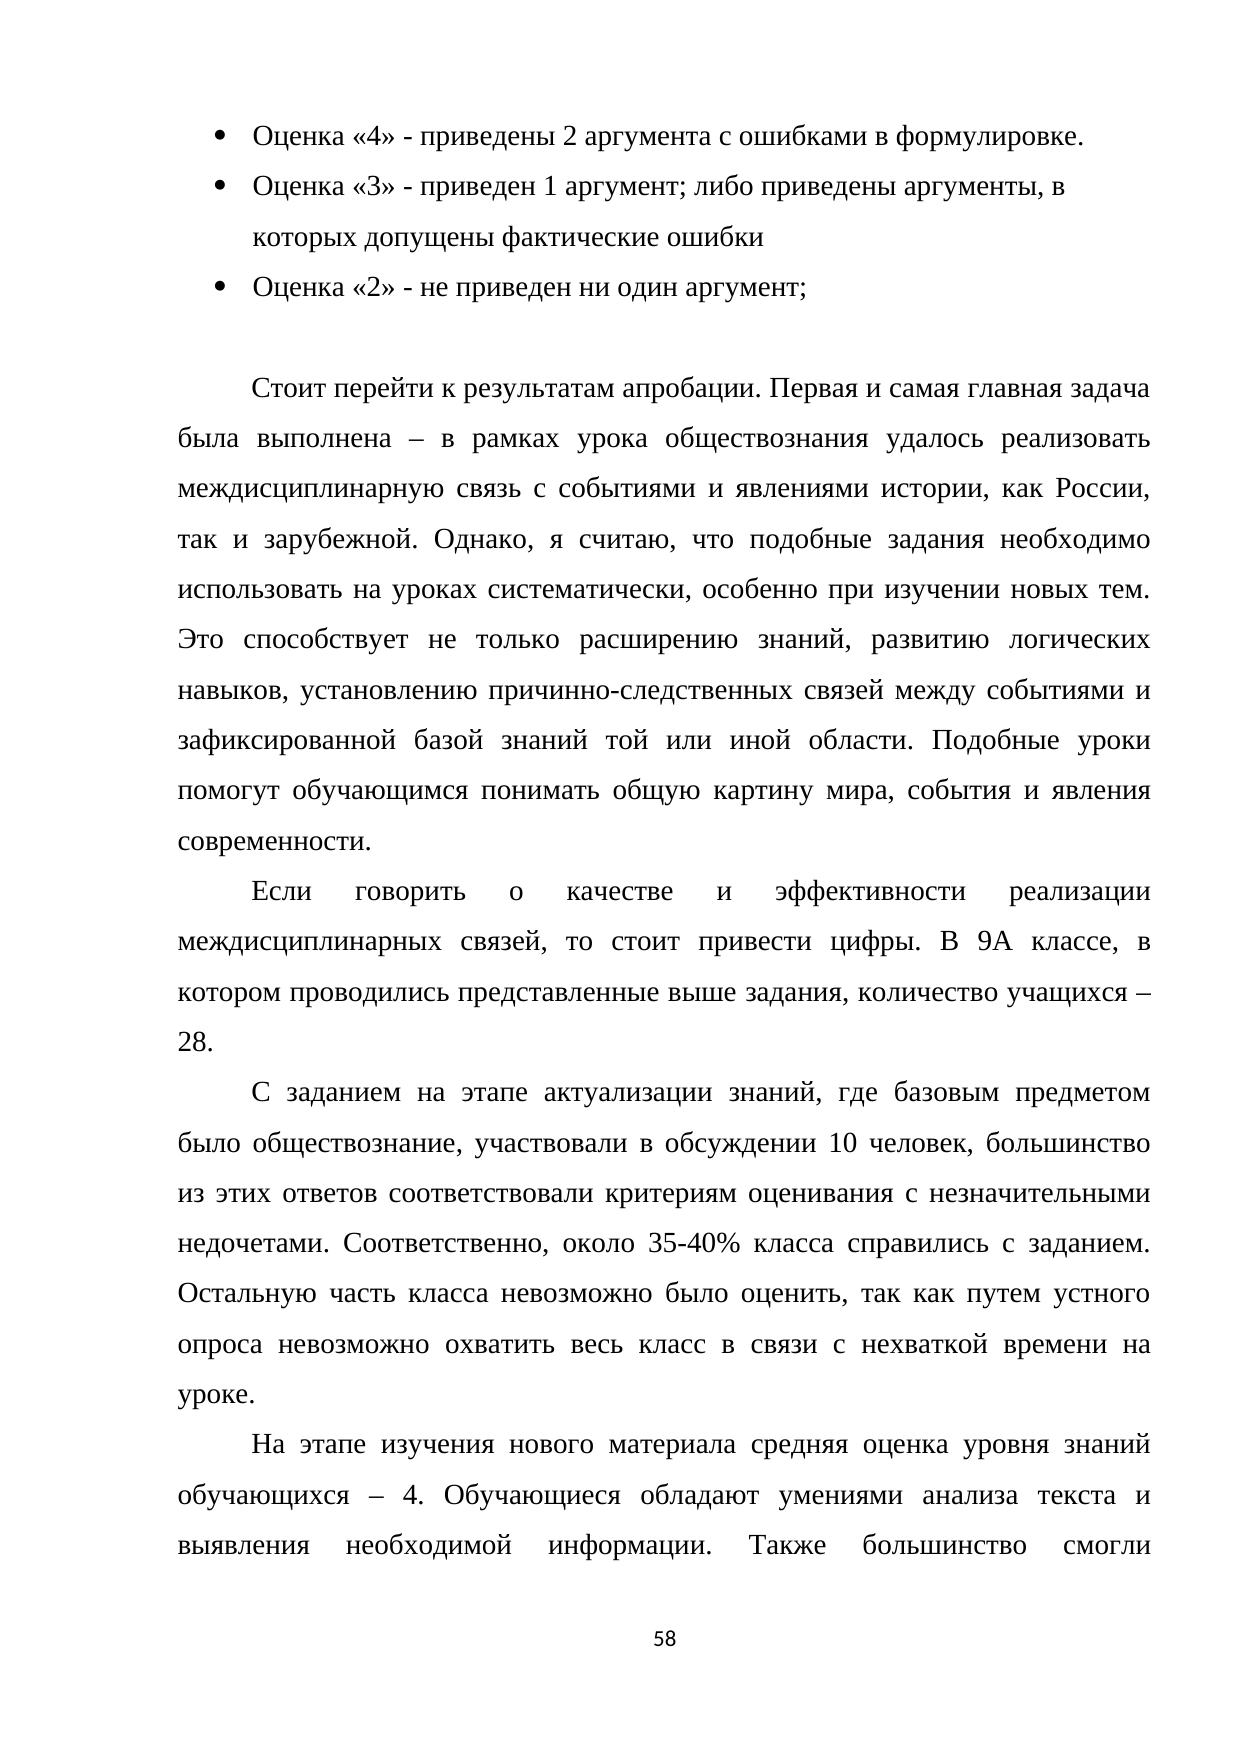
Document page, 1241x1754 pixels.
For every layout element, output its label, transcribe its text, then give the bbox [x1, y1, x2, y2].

text Стоит перейти к результатам апробации. Первая и самая главная задача была выполнена – в рамках урока обществознания удалось реализовать междисциплинарную связь с событиями и явлениями истории, как России, так и зарубежной. Однако, я считаю, что подобные задания необходимо использовать на уроках систематически, особенно при изучении новых тем. Это способствует не только расширению знаний, развитию логических навыков, установлению причинно-следственных связей между событиями и зафиксированной базой знаний той или иной области. Подобные уроки помогут обучающимся понимать общую картину мира, события и явления современности. [177, 370, 1152, 856]
list Оценка «4» - приведены 2 аргумента с ошибками в формулировке. [215, 118, 1152, 152]
text С заданием на этапе актуализации знаний, где базовым предметом было обществознание, участвовали в обсуждении 10 человек, большинство из этих ответов соответствовали критериям оценивания с незначительными недочетами. Соответственно, около 35-40% класса справились с заданием. Остальную часть класса невозможно было оценить, так как путем устного опроса невозможно охватить весь класс в связи с нехваткой времени на уроке. [177, 1074, 1152, 1410]
text Если говорить о качестве и эффективности реализации междисциплинарных связей, то стоит привести цифры. В 9А классе, в котором проводились представленные выше задания, количество учащихся – 28. [177, 873, 1152, 1058]
list Оценка «3» - приведен 1 аргумент; либо приведены аргументы, в которых допущены фактические ошибки [215, 168, 1152, 252]
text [177, 1427, 1152, 1561]
list Оценка «2» - не приведен ни один аргумент; [215, 269, 1152, 303]
